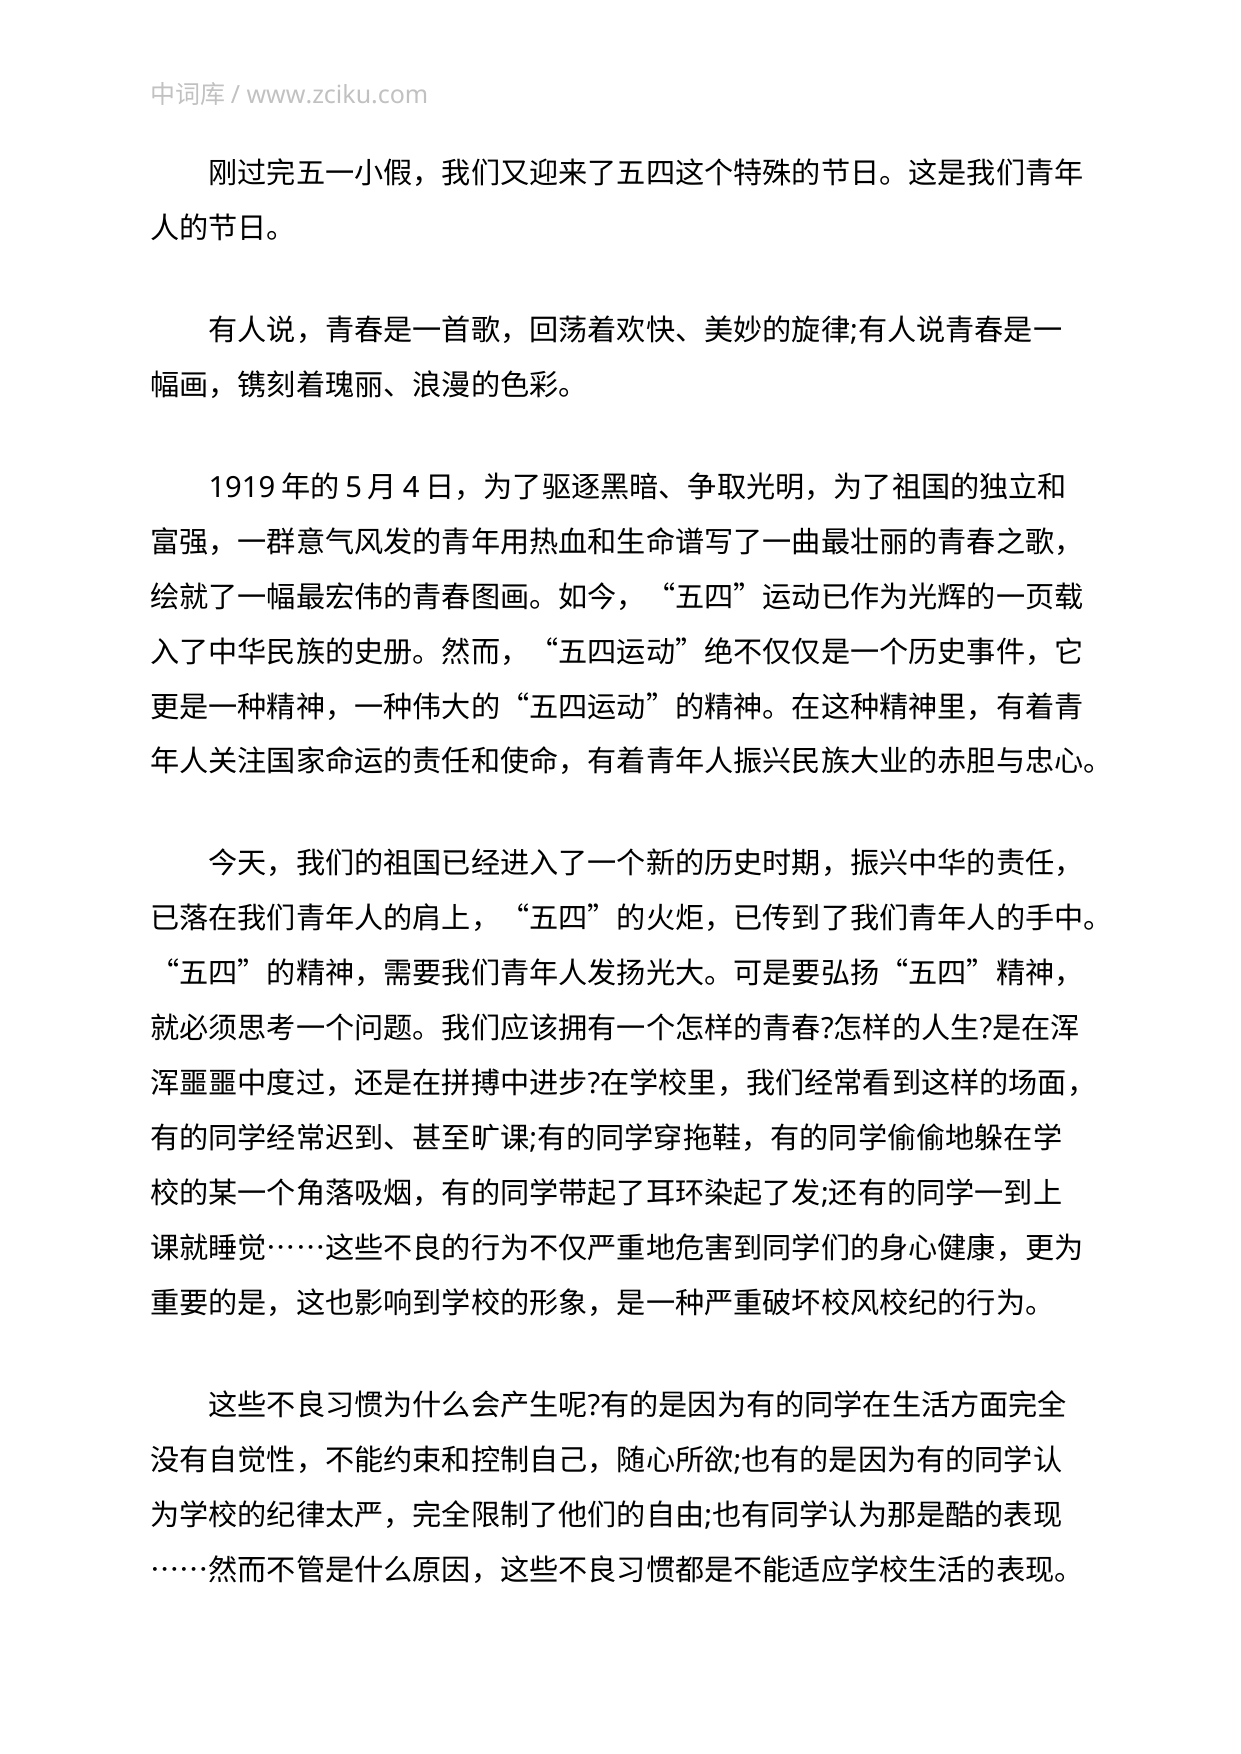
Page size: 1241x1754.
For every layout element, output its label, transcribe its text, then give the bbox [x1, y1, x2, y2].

text 刚过完五一小假，我们又迎来了五四这个特殊的节日。这是我们青年人的节日。 [150, 150, 1090, 247]
text 今天，我们的祖国已经进入了一个新的历史时期，振兴中华的责任，已落在我们青年人的肩上，“五四”的火炬，已传到了我们青年人的手中。“五四”的精神，需要我们青年人发扬光大。可是要弘扬“五四”精神，就必须思考一个问题。我们应该拥有一个怎样的青春?怎样的人生?是在浑浑噩噩中度过，还是在拼搏中进步?在学校里，我们经常看到这样的场面，有的同学经常迟到、甚至旷课;有的同学穿拖鞋，有的同学偷偷地躲在学校的某一个角落吸烟，有的同学带起了耳环染起了发;还有的同学一到上课就睡觉……这些不良的行为不仅严重地危害到同学们的身心健康，更为重要的是，这也影响到学校的形象，是一种严重破坏校风校纪的行为。 [150, 840, 1090, 1322]
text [150, 1381, 1090, 1588]
text 有人说，青春是一首歌，回荡着欢快、美妙的旋律;有人说青春是一幅画，镌刻着瑰丽、浪漫的色彩。 [150, 307, 1090, 404]
text 1919年的5月4日，为了驱逐黑暗、争取光明，为了祖国的独立和富强，一群意气风发的青年用热血和生命谱写了一曲最壮丽的青春之歌，绘就了一幅最宏伟的青春图画。如今，“五四”运动已作为光辉的一页载入了中华民族的史册。然而，“五四运动”绝不仅仅是一个历史事件，它更是一种精神，一种伟大的“五四运动”的精神。在这种精神里，有着青年人关注国家命运的责任和使命，有着青年人振兴民族大业的赤胆与忠心。 [150, 463, 1090, 780]
